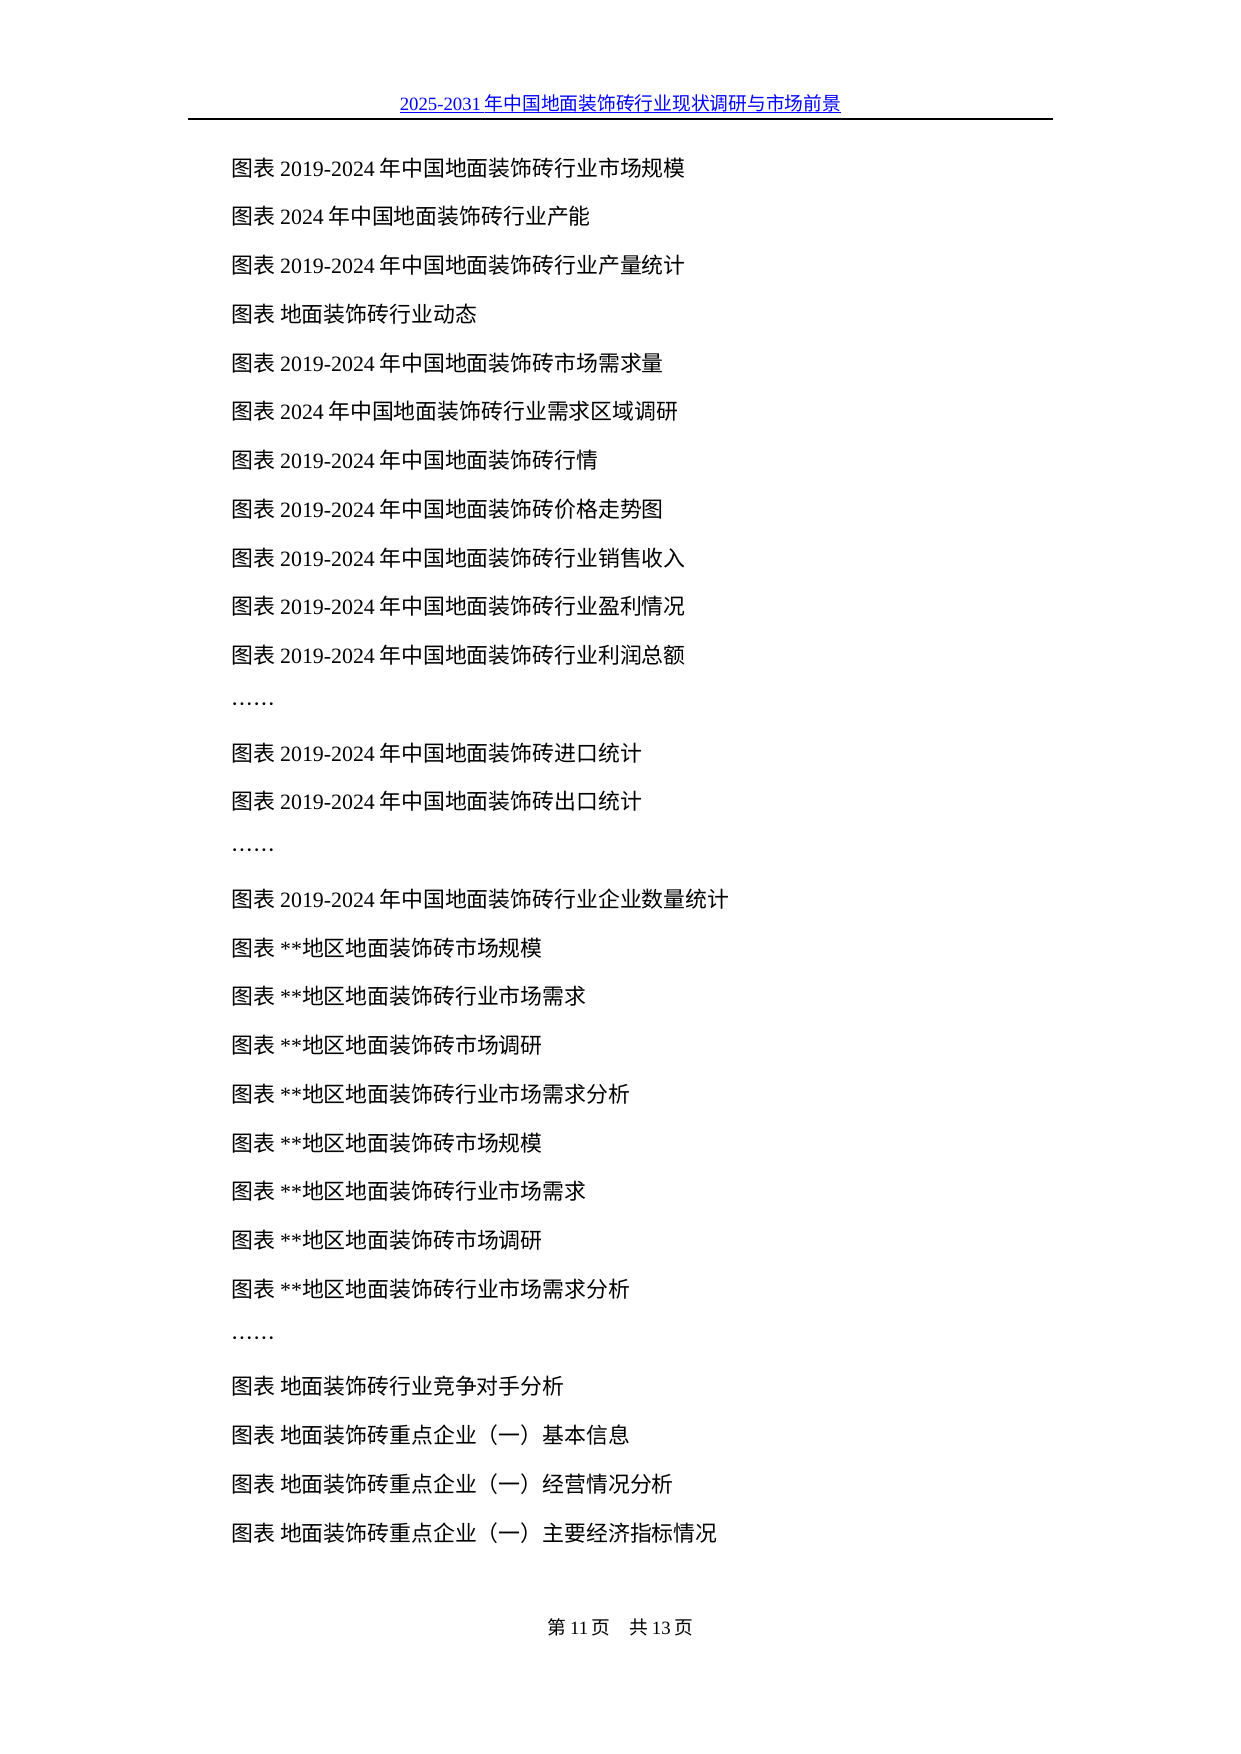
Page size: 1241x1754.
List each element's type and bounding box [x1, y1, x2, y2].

text [187, 150, 1053, 1548]
